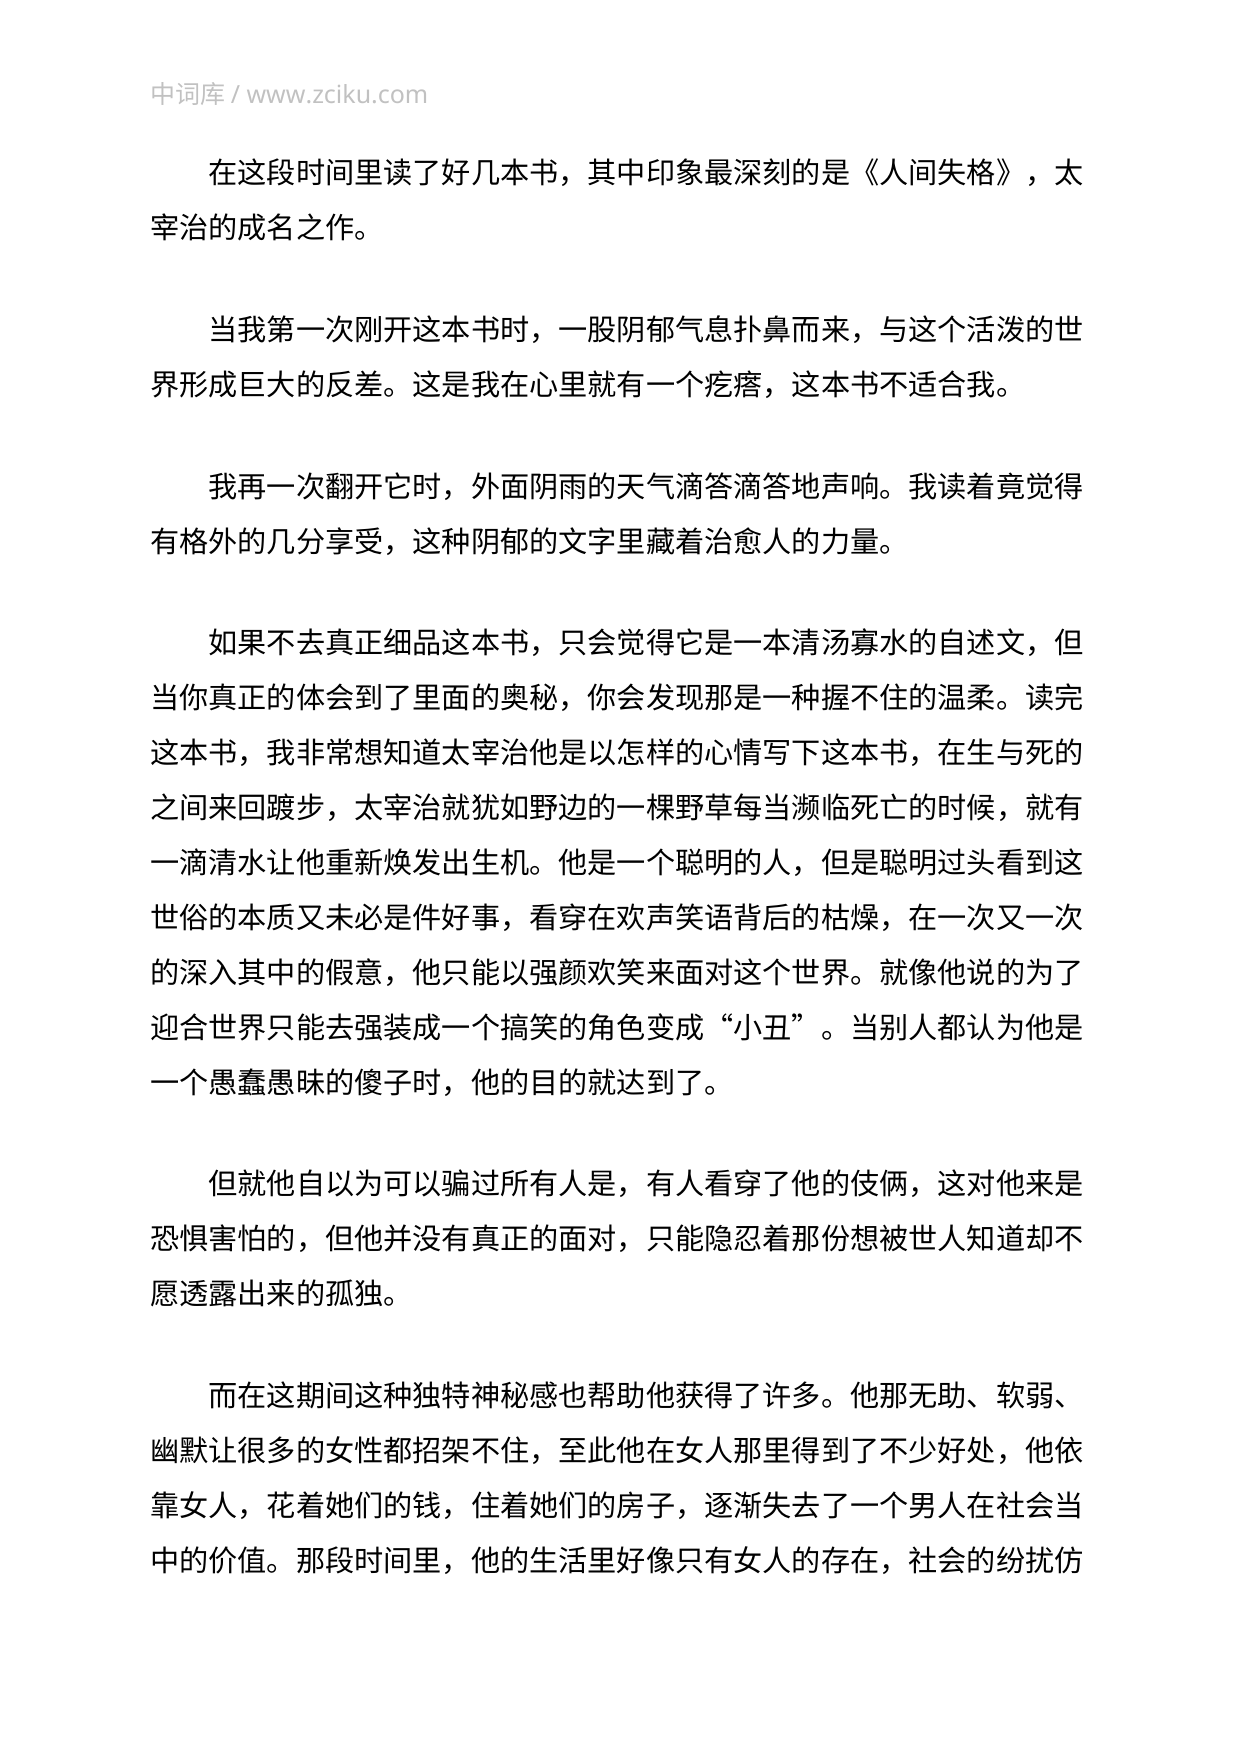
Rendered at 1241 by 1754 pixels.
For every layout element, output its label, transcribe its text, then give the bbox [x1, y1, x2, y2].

text 当我第一次刚开这本书时，一股阴郁气息扑鼻而来，与这个活泼的世界形成巨大的反差。这是我在心里就有一个疙瘩，这本书不适合我。 [150, 307, 1090, 404]
text 我再一次翻开它时，外面阴雨的天气滴答滴答地声响。我读着竟觉得有格外的几分享受，这种阴郁的文字里藏着治愈人的力量。 [150, 463, 1090, 561]
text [150, 1372, 1090, 1579]
text 如果不去真正细品这本书，只会觉得它是一本清汤寡水的自述文，但当你真正的体会到了里面的奥秘，你会发现那是一种握不住的温柔。读完这本书，我非常想知道太宰治他是以怎样的心情写下这本书，在生与死的之间来回踱步，太宰治就犹如野边的一棵野草每当濒临死亡的时候，就有一滴清水让他重新焕发出生机。他是一个聪明的人，但是聪明过头看到这世俗的本质又未必是件好事，看穿在欢声笑语背后的枯燥，在一次又一次的深入其中的假意，他只能以强颜欢笑来面对这个世界。就像他说的为了迎合世界只能去强装成一个搞笑的角色变成“小丑”。当别人都认为他是一个愚蠢愚昧的傻子时，他的目的就达到了。 [150, 620, 1090, 1101]
text 但就他自以为可以骗过所有人是，有人看穿了他的伎俩，这对他来是恐惧害怕的，但他并没有真正的面对，只能隐忍着那份想被世人知道却不愿透露出来的孤独。 [150, 1161, 1090, 1313]
text 在这段时间里读了好几本书，其中印象最深刻的是《人间失格》，太宰治的成名之作。 [150, 150, 1090, 247]
